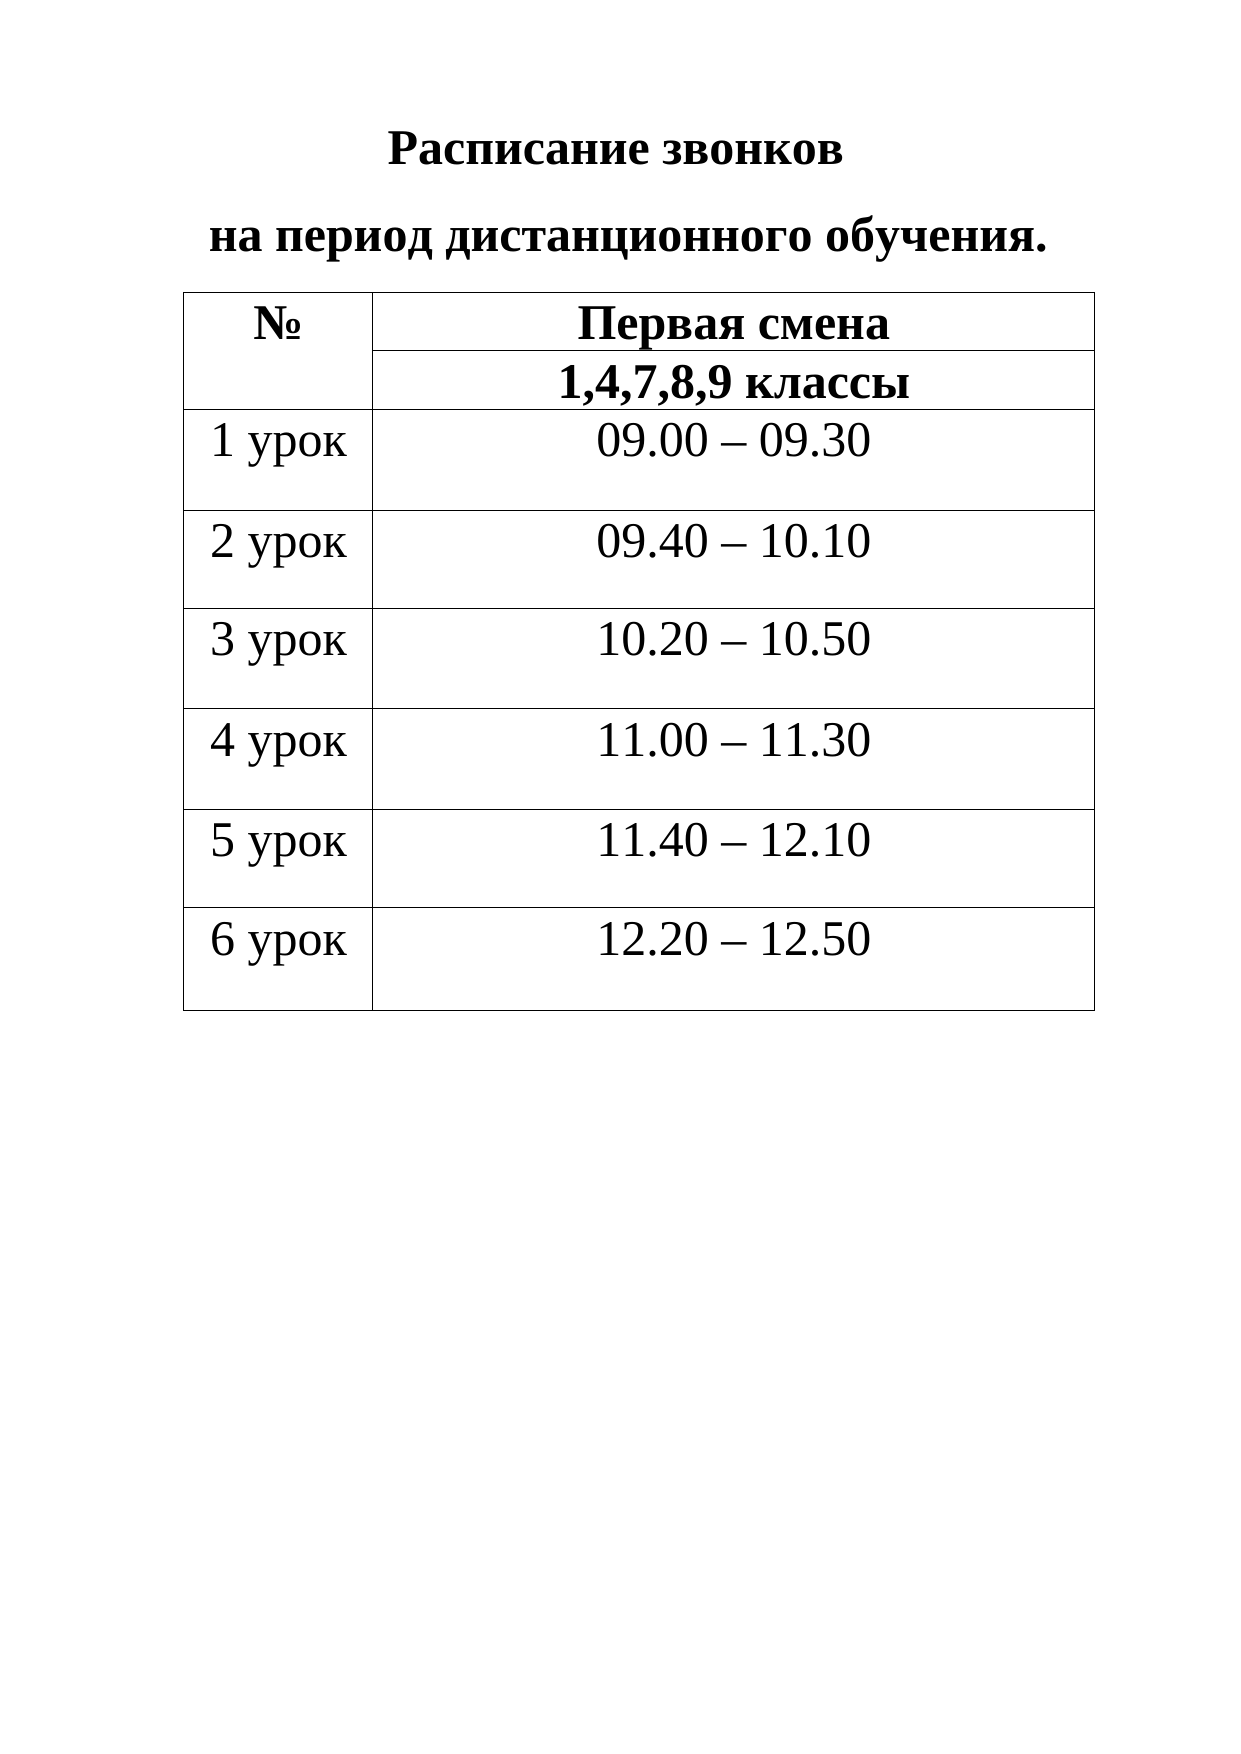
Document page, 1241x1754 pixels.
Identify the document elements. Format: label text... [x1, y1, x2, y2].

text на период дистанционного обучения. [118, 205, 1063, 262]
table_cell 09.40 – 10.10 [373, 511, 1094, 608]
table_header № [184, 293, 372, 409]
table_cell 2 урок [184, 511, 372, 608]
table_cell 1,4,7,8,9 классы [373, 351, 1094, 409]
table_header Первая смена [373, 293, 1094, 350]
table_cell 09.00 – 09.30 [373, 410, 1094, 509]
table_cell 6 урок [184, 908, 372, 1010]
table_cell 3 урок [184, 609, 372, 708]
table_cell 5 урок [184, 810, 372, 907]
table_cell 11.00 – 11.30 [373, 709, 1094, 809]
table_cell 11.40 – 12.10 [373, 810, 1094, 907]
table_cell 10.20 – 10.50 [373, 609, 1094, 708]
table_cell 12.20 – 12.50 [373, 908, 1094, 1010]
text Расписание звонков [118, 118, 1063, 176]
table_cell 4 урок [184, 709, 372, 809]
table_cell 1 урок [184, 410, 372, 509]
